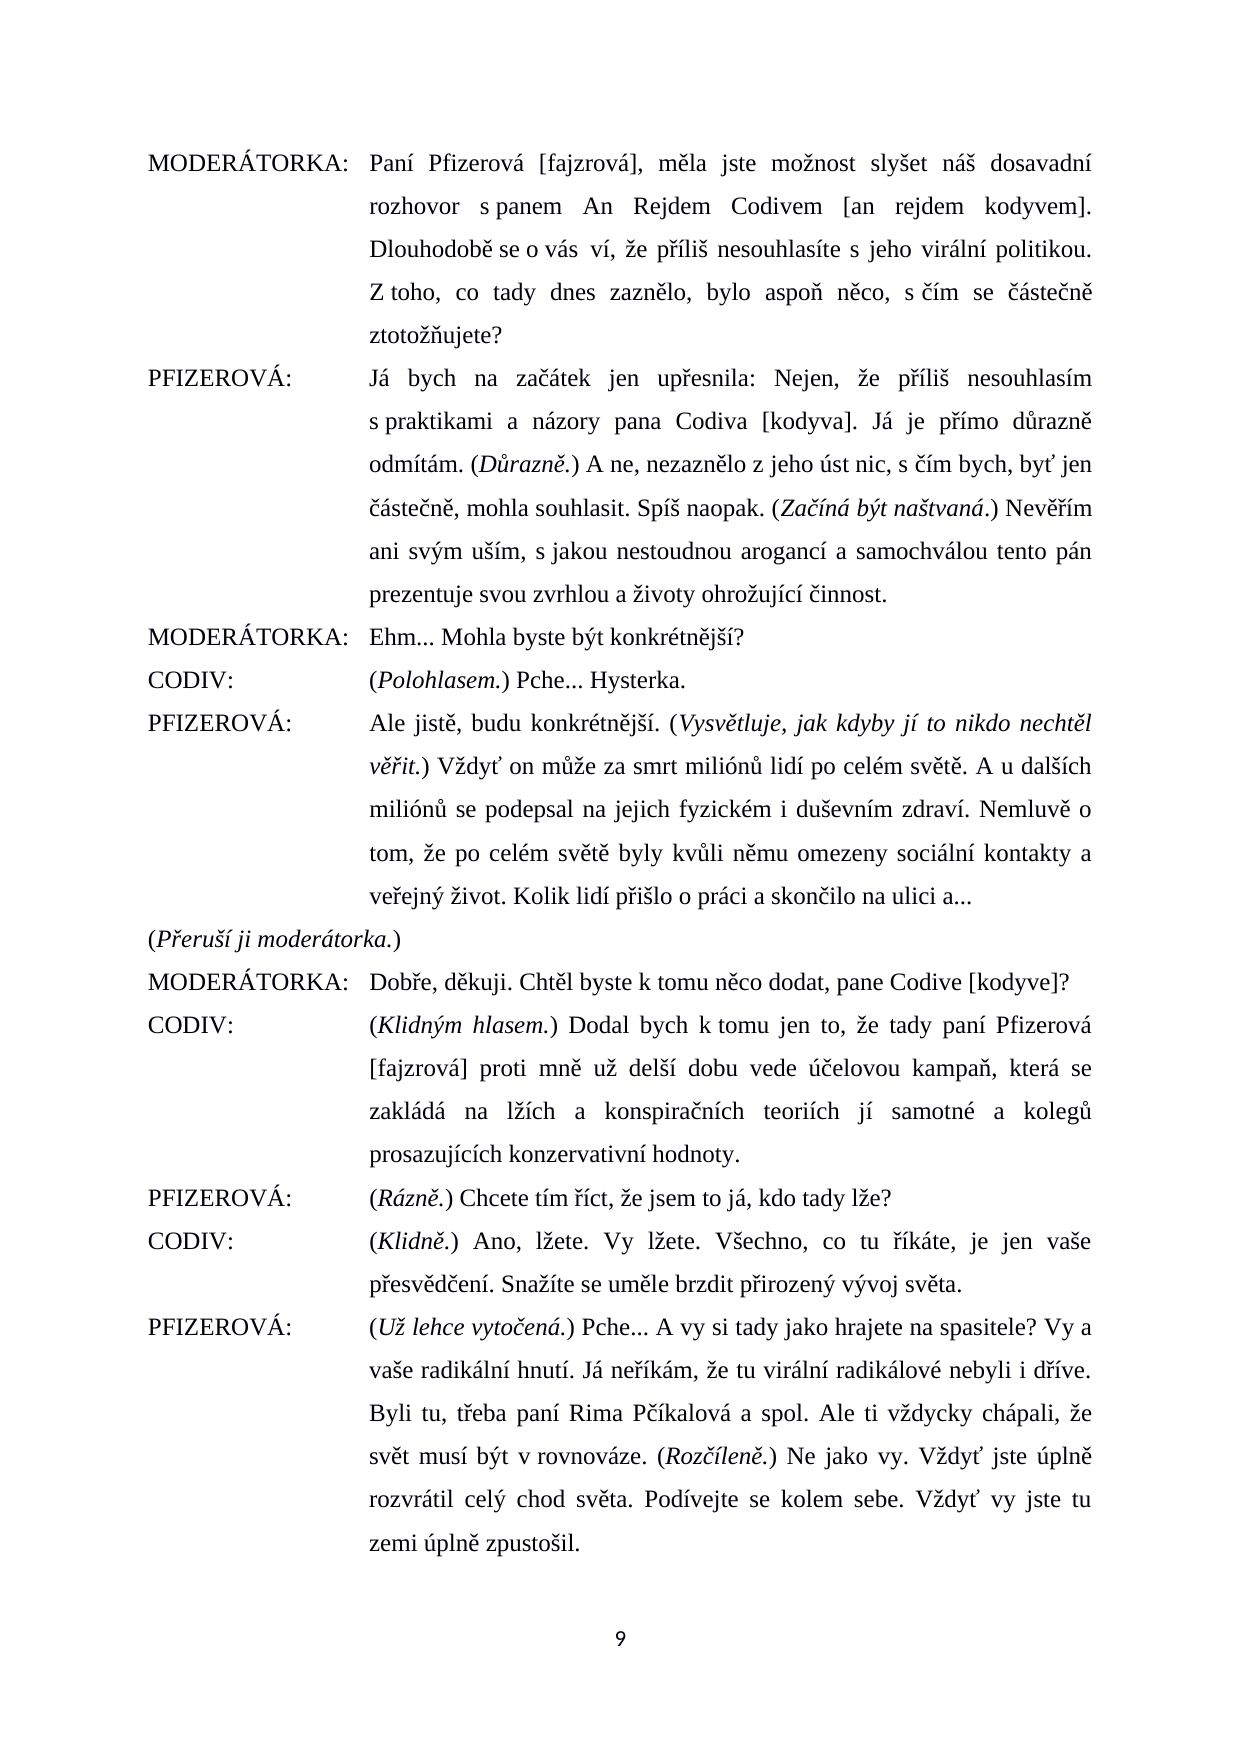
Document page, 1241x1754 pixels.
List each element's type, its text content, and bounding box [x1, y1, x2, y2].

text MODERÁTORKA: Dobře, děkuji. Chtěl byste k tomu něco dodat, pane Codive [kodyve]? [148, 967, 1093, 996]
text CODIV: (Polohlasem.) Pche... Hysterka. [148, 665, 1093, 694]
text (Přeruší ji moderátorka.) [148, 924, 1093, 953]
text CODIV: (Klidným hlasem.) Dodal bych k tomu jen to, že tady paní Pfizerová [fajzrová] proti mně už delší dobu vede účelovou kampaň, která se zakládá na lžích a konspiračních teoriích jí samotné a kolegů prosazujících konzervativní hodnoty. [148, 1010, 1093, 1168]
text PFIZEROVÁ: Já bych na začátek jen upřesnila: Nejen, že příliš nesouhlasím s praktikami a názory pana Codiva [kodyva]. Já je přímo důrazně odmítám. (Důrazně.) A ne, nezaznělo z jeho úst nic, s čím bych, byť jen částečně, mohla souhlasit. Spíš naopak. (Začíná být naštvaná.) Nevěřím ani svým uším, s jakou nestoudnou arogancí a samochválou tento pán prezentuje svou zvrhlou a životy ohrožující činnost. [148, 363, 1093, 608]
text MODERÁTORKA: Ehm... Mohla byste být konkrétnější? [148, 622, 1093, 651]
text MODERÁTORKA: Paní Pfizerová [fajzrová], měla jste možnost slyšet náš dosavadní rozhovor s panem An Rejdem Codivem [an rejdem kodyvem]. Dlouhodobě se o vás ví, že příliš nesouhlasíte s jeho virální politikou. Z toho, co tady dnes zaznělo, bylo aspoň něco, s čím se částečně ztotožňujete? [148, 148, 1093, 349]
text PFIZEROVÁ: (Už lehce vytočená.) Pche... A vy si tady jako hrajete na spasitele? Vy a vaše radikální hnutí. Já neříkám, že tu virální radikálové nebyli i dříve. Byli tu, třeba paní Rima Pčíkalová a spol. Ale ti vždycky chápali, že svět musí být v rovnováze. (Rozčíleně.) Ne jako vy. Vždyť jste úplně rozvrátil celý chod světa. Podívejte se kolem sebe. Vždyť vy jste tu zemi úplně zpustošil. [148, 1312, 1093, 1556]
text PFIZEROVÁ: Ale jistě, budu konkrétnější. (Vysvětluje, jak kdyby jí to nikdo nechtěl věřit.) Vždyť on může za smrt miliónů lidí po celém světě. A u dalších miliónů se podepsal na jejich fyzickém i duševním zdraví. Nemluvě o tom, že po celém světě byly kvůli němu omezeny sociální kontakty a veřejný život. Kolik lidí přišlo o práci a skončilo na ulici a... [148, 708, 1093, 909]
text PFIZEROVÁ: (Rázně.) Chcete tím říct, že jsem to já, kdo tady lže? [148, 1183, 1093, 1211]
text CODIV: (Klidně.) Ano, lžete. Vy lžete. Všechno, co tu říkáte, je jen vaše přesvědčení. Snažíte se uměle brzdit přirozený vývoj světa. [148, 1226, 1093, 1298]
